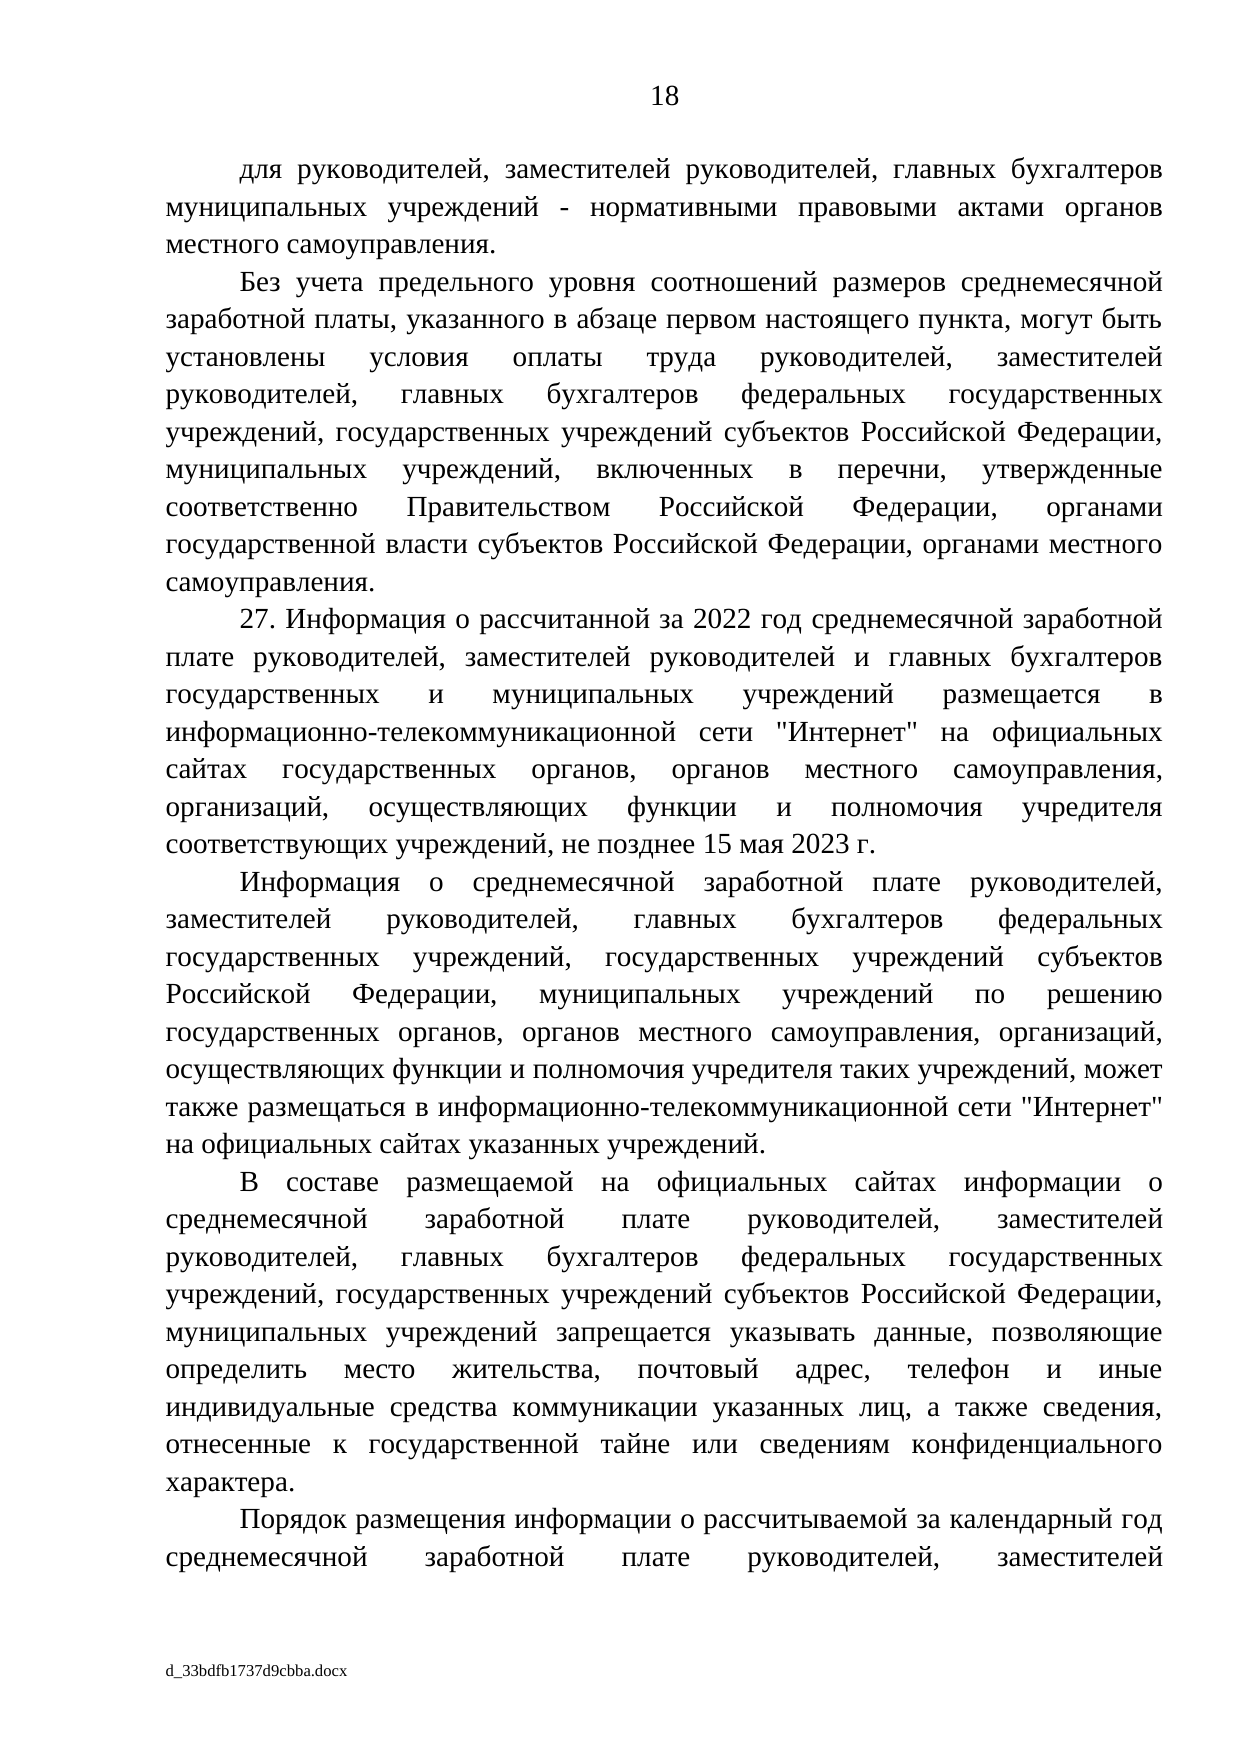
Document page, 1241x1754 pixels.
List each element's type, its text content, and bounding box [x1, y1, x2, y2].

text Без учета предельного уровня соотношений размеров среднемесячной заработной платы, указанного в абзаце первом настоящего пункта, могут быть установлены условия оплаты труда руководителей, заместителей руководителей, главных бухгалтеров федеральных государственных учреждений, государственных учреждений субъектов Российской Федерации, муниципальных учреждений, включенных в перечни, утвержденные соответственно Правительством Российской Федерации, органами государственной власти субъектов Российской Федерации, органами местного самоуправления. [165, 260, 1163, 598]
text для руководителей, заместителей руководителей, главных бухгалтеров муниципальных учреждений - нормативными правовыми актами органов местного самоуправления. [165, 148, 1163, 260]
text Информация о среднемесячной заработной плате руководителей, заместителей руководителей, главных бухгалтеров федеральных государственных учреждений, государственных учреждений субъектов Российской Федерации, муниципальных учреждений по решению государственных органов, органов местного самоуправления, организаций, осуществляющих функции и полномочия учредителя таких учреждений, может также размещаться в информационно-телекоммуникационной сети "Интернет" на официальных сайтах указанных учреждений. [165, 860, 1163, 1160]
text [165, 1498, 1163, 1573]
text В составе размещаемой на официальных сайтах информации о среднемесячной заработной плате руководителей, заместителей руководителей, главных бухгалтеров федеральных государственных учреждений, государственных учреждений субъектов Российской Федерации, муниципальных учреждений запрещается указывать данные, позволяющие определить место жительства, почтовый адрес, телефон и иные индивидуальные средства коммуникации указанных лиц, а также сведения, отнесенные к государственной тайне или сведениям конфиденциального характера. [165, 1160, 1163, 1498]
text 27. Информация о рассчитанной за 2022 год среднемесячной заработной плате руководителей, заместителей руководителей и главных бухгалтеров государственных и муниципальных учреждений размещается в информационно-телекоммуникационной сети "Интернет" на официальных сайтах государственных органов, органов местного самоуправления, организаций, осуществляющих функции и полномочия учредителя соответствующих учреждений, не позднее 15 мая 2023 г. [165, 598, 1163, 860]
